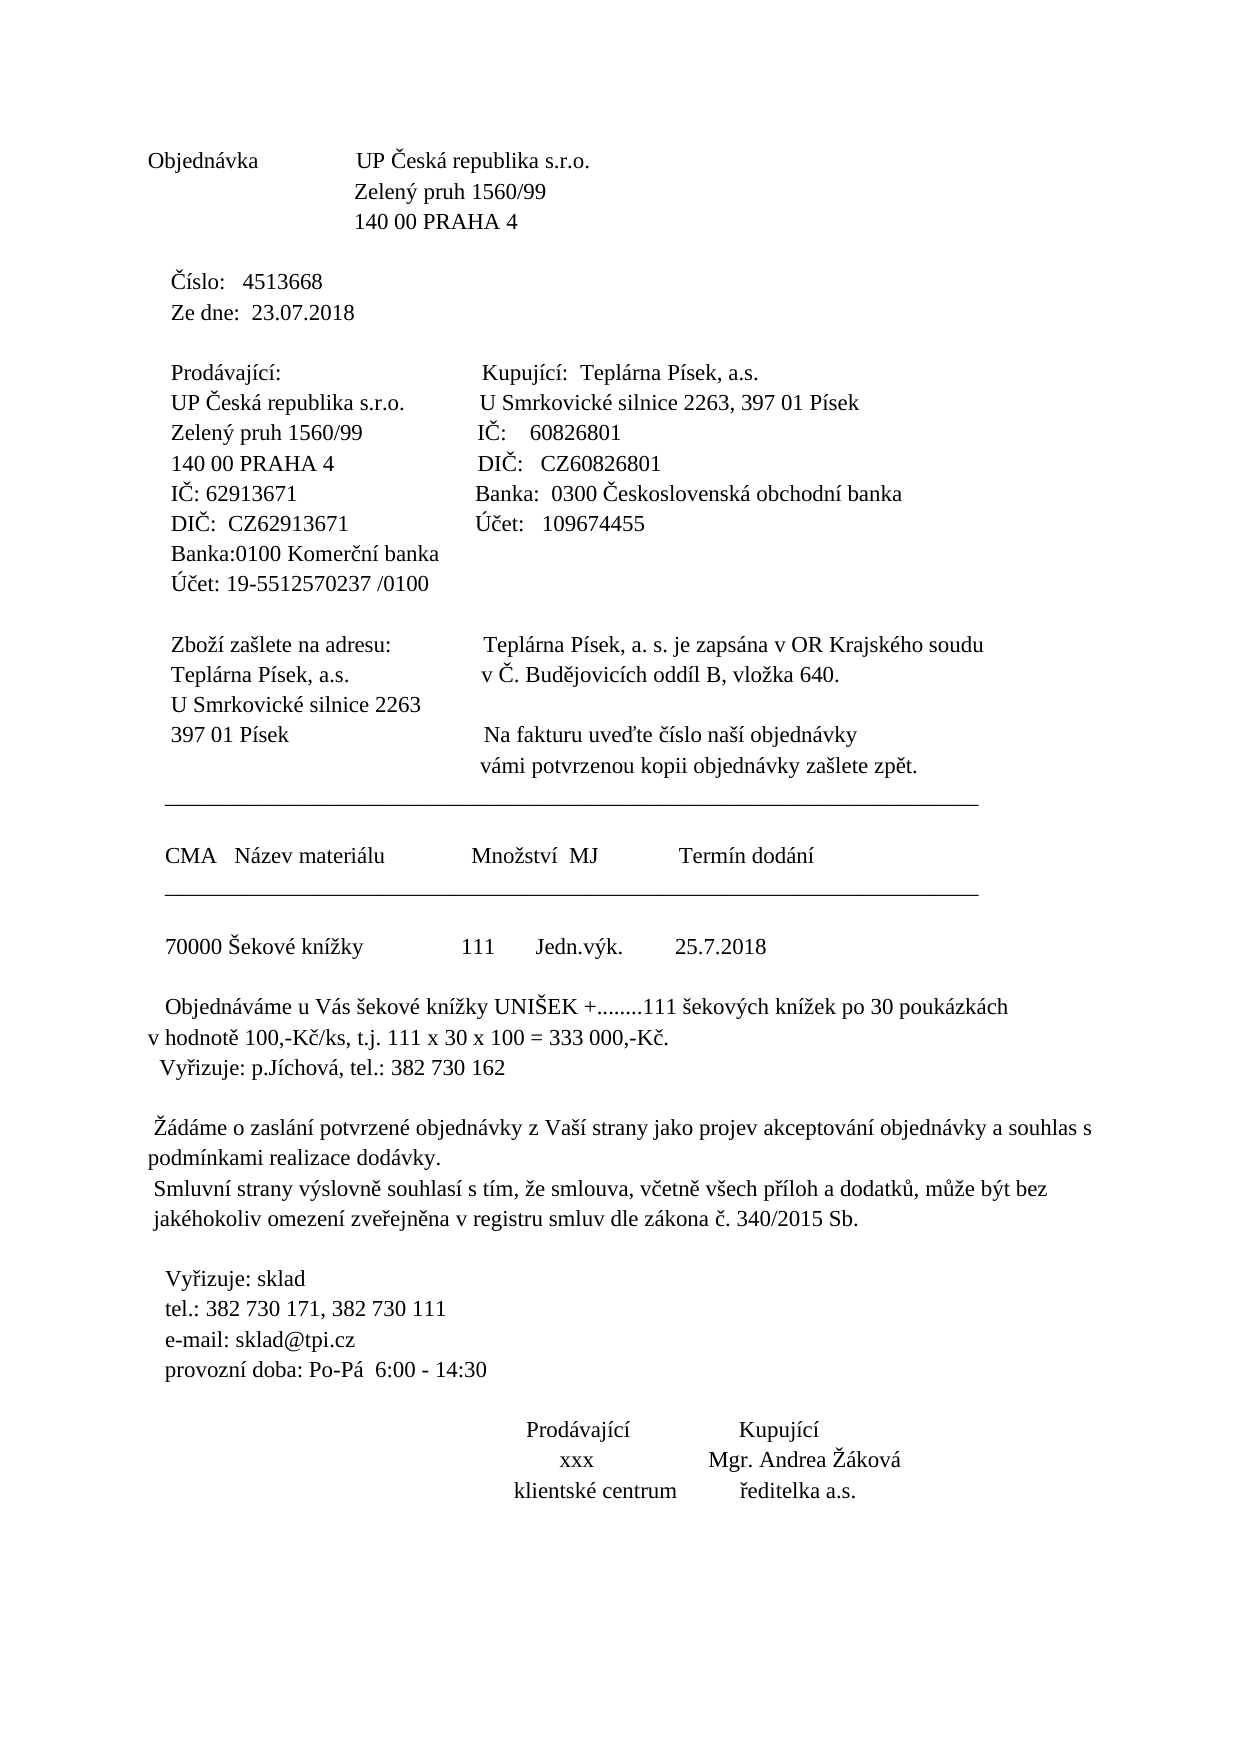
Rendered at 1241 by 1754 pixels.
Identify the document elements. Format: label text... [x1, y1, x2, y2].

text klientské centrum ředitelka a.s. [148, 1477, 1093, 1503]
text Objednávka UP Česká republika s.r.o. Zelený pruh 1560/99 140 00 PRAHA 4 Číslo: 4513668 Ze dne: 23.07.2018 Prodávající: Kupující: Teplárna Písek, a.s. UP Česká republika s.r.o. U Smrkovické silnice 2263, 397 01 Písek Zelený pruh 1560/99 IČ: 60826801 140 00 PRAHA 4 DIČ: CZ60826801 IČ: 62913671 Banka: 0300 Československá obchodní banka DIČ: CZ62913671 Účet: 109674455 Banka:0100 Komerční banka Účet: 19-5512570237 /0100 Zboží zašlete na adresu: Teplárna Písek, a. s. je zapsána v OR Krajského soudu Teplárna Písek, a.s. v Č. Budějovicích oddíl B, vložka 640. U Smrkovické silnice 2263 397 01 Písek Na fakturu uveďte číslo naší objednávky vámi potvrzenou kopii objednávky zašlete zpět. _______________________________________________________________________ CMA Název materiálu Množství MJ Termín dodání _______________________________________________________________________ 70000 Šekové knížky 111 Jedn.výk. 25.7.2018 Objednáváme u Vás šekové knížky UNIŠEK +........111 šekových knížek po 30 poukázkách v hodnotě 100,-Kč/ks, t.j. 111 x 30 x 100 = 333 000,-Kč. Vyřizuje: p.Jíchová, tel.: 382 730 162 Žádáme o zaslání potvrzené objednávky z Vaší strany jako projev akceptování objednávky a souhlas s podmínkami realizace dodávky. Smluvní strany výslovně souhlasí s tím, že smlouva, včetně všech příloh a dodatků, může být bez jakéhokoliv omezení zveřejněna v registru smluv dle zákona č. 340/2015 Sb. Vyřizuje: sklad tel.: 382 730 171, 382 730 111 e-mail: sklad@tpi.cz [148, 148, 1093, 1352]
text provozní doba: Po-Pá 6:00 - 14:30 Prodávající Kupující xxx Mgr. Andrea Žáková [148, 1356, 1093, 1473]
